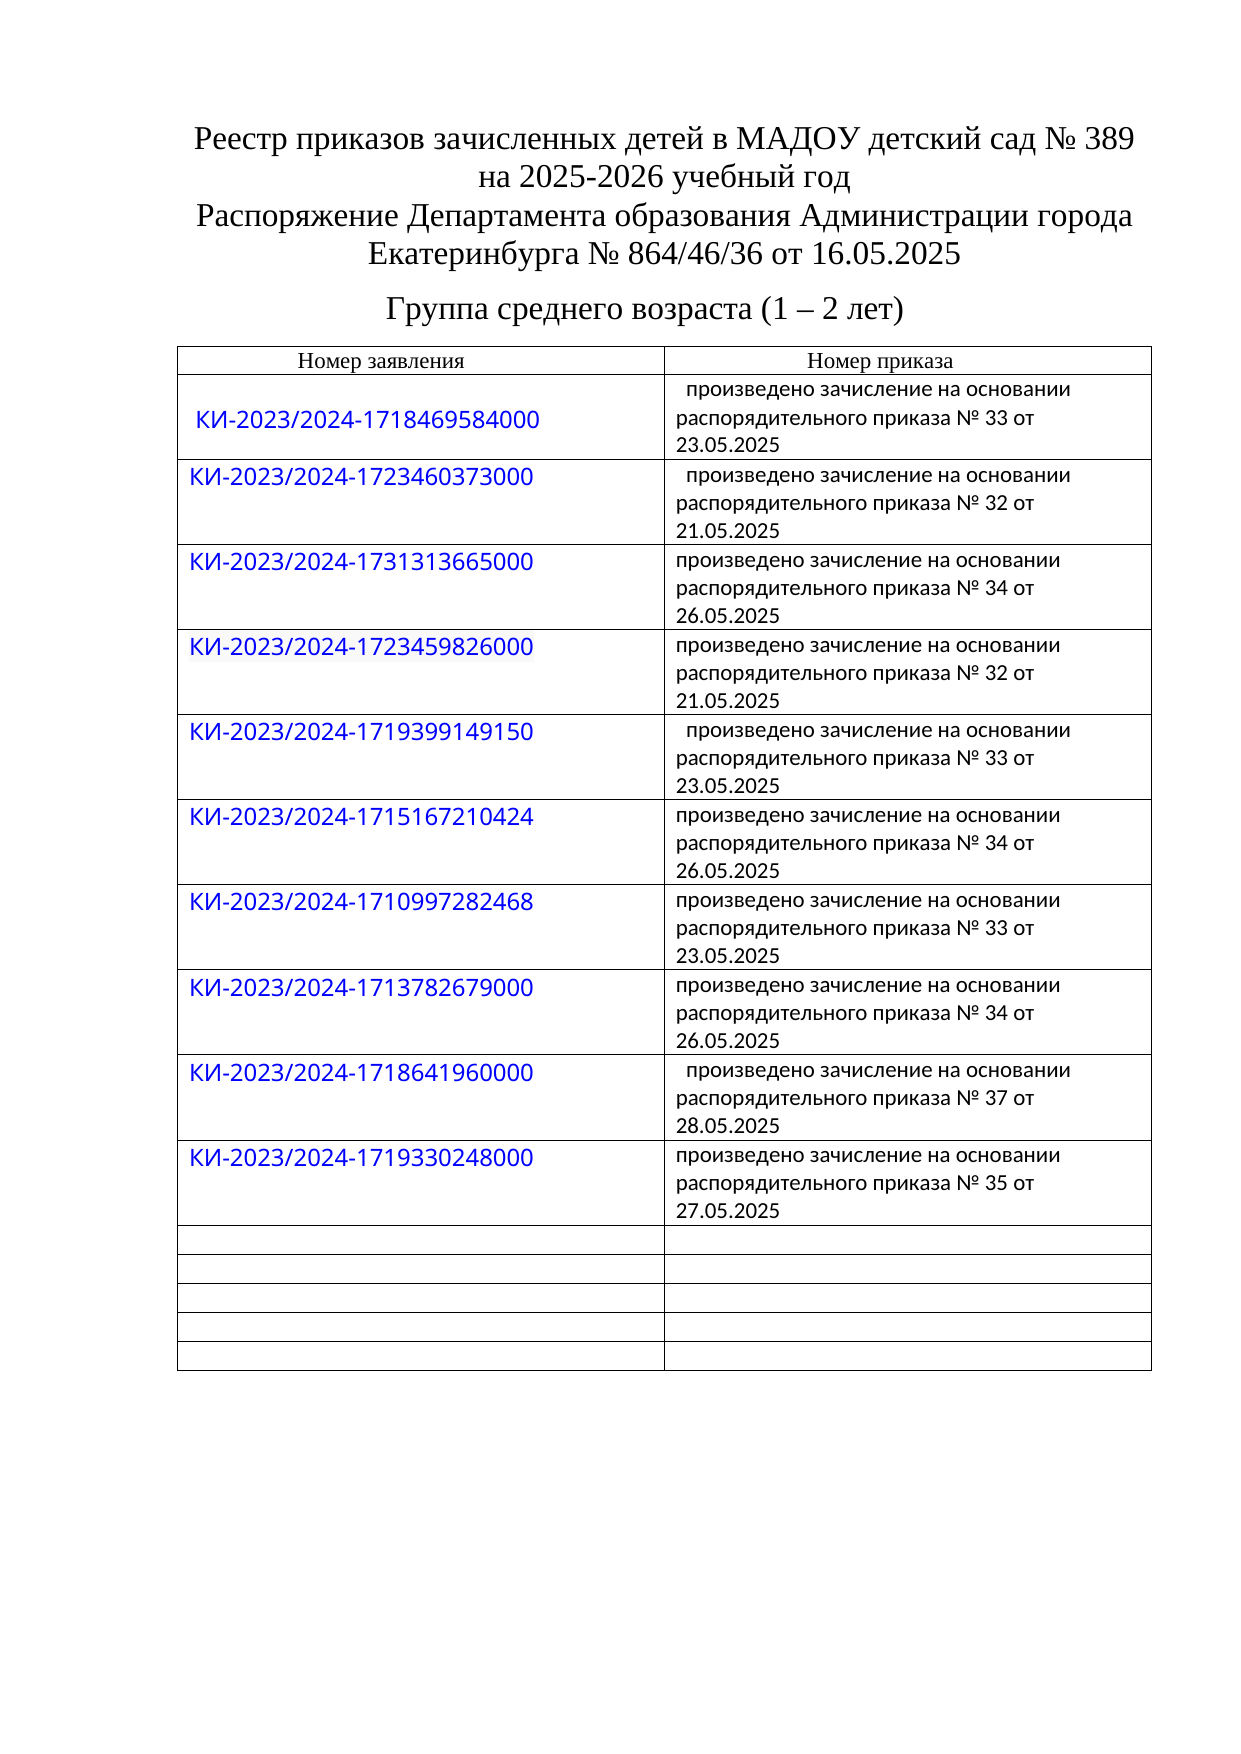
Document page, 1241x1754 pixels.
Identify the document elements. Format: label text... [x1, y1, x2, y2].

table_cell [178, 1226, 664, 1254]
table_cell произведено зачисление на основании распорядительного приказа № 34 от 26.05.2025 [665, 970, 1151, 1054]
table_cell КИ-2023/2024-1719330248000 [178, 1141, 664, 1224]
table_cell КИ-2023/2024-1710997282468 [178, 885, 664, 969]
table_cell произведено зачисление на основании распорядительного приказа № 32 от 21.05.2025 [665, 460, 1151, 544]
table_cell [178, 1313, 664, 1341]
table_cell [665, 1226, 1151, 1254]
table_cell произведено зачисление на основании распорядительного приказа № 34 от 26.05.2025 [665, 545, 1151, 629]
table_cell [665, 1284, 1151, 1312]
table_cell КИ-2023/2024-1723459826000 [178, 630, 664, 714]
table_cell произведено зачисление на основании распорядительного приказа № 34 от 26.05.2025 [665, 800, 1151, 884]
table_cell [178, 1284, 664, 1312]
table_cell КИ-2023/2024-1723460373000 [178, 460, 664, 544]
table_cell КИ-2023/2024-1718469584000 [178, 375, 664, 459]
table_header Номер приказа [665, 347, 1151, 373]
table_cell произведено зачисление на основании распорядительного приказа № 35 от 27.05.2025 [665, 1141, 1151, 1224]
table_cell произведено зачисление на основании распорядительного приказа № 33 от 23.05.2025 [665, 715, 1151, 799]
table_cell [178, 1255, 664, 1283]
text на 2025-2026 учебный год [177, 156, 1152, 195]
table_cell [665, 1313, 1151, 1341]
text Реестр приказов зачисленных детей в МАДОУ детский сад № 389 [177, 118, 1152, 156]
table_cell КИ-2023/2024-1719399149150 [178, 715, 664, 799]
table_cell произведено зачисление на основании распорядительного приказа № 32 от 21.05.2025 [665, 630, 1151, 714]
table_header Номер заявления [178, 347, 664, 373]
table_cell [665, 1342, 1151, 1370]
table_cell [178, 1342, 664, 1370]
table_cell КИ-2023/2024-1713782679000 [178, 970, 664, 1054]
table_cell произведено зачисление на основании распорядительного приказа № 33 от 23.05.2025 [665, 885, 1151, 969]
table_cell произведено зачисление на основании распорядительного приказа № 33 от 23.05.2025 [665, 375, 1151, 459]
table_cell КИ-2023/2024-1715167210424 [178, 800, 664, 884]
table_cell КИ-2023/2024-1718641960000 [178, 1055, 664, 1139]
table_cell [665, 1255, 1151, 1283]
table_cell КИ-2023/2024-1731313665000 [178, 545, 664, 629]
table_cell произведено зачисление на основании распорядительного приказа № 37 от 28.05.2025 [665, 1055, 1151, 1139]
text Распоряжение Департамента образования Администрации города Екатеринбурга № 864/46/36 от 16.05.2025 [177, 195, 1152, 271]
text Группа среднего возраста (1 – 2 лет) [177, 288, 1152, 326]
